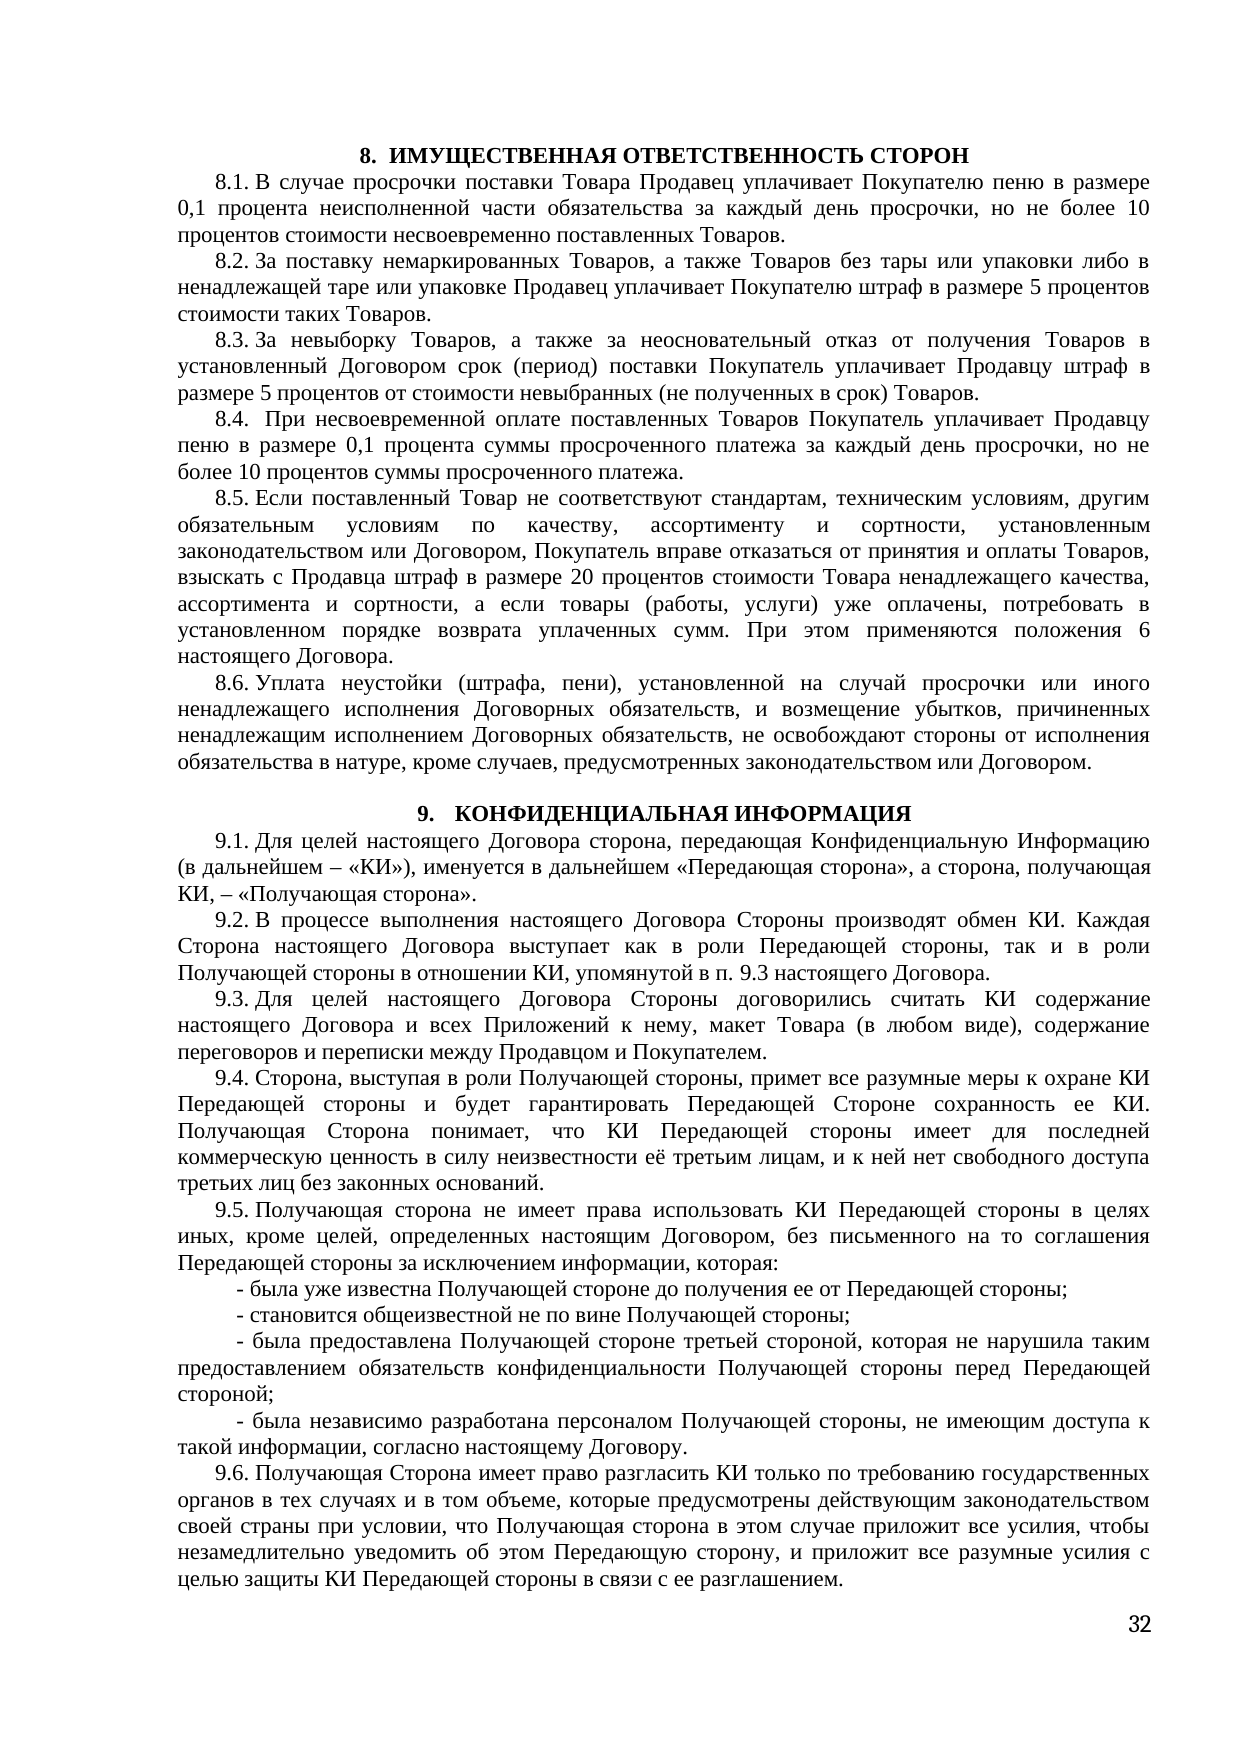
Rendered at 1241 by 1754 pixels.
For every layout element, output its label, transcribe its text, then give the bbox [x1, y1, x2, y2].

list В случае просрочки поставки Товара Продавец уплачивает Покупателю пеню в размере 0,1 процента неисполненной части обязательства за каждый день просрочки, но не более 10 процентов стоимости несвоевременно поставленных Товаров. [177, 168, 1152, 247]
list КОНФИДЕНЦИАЛЬНАЯ ИНФОРМАЦИЯ [177, 801, 1152, 827]
list ИМУЩЕСТВЕННАЯ ОТВЕТСТВЕННОСТЬ СТОРОН [177, 142, 1152, 168]
list За невыборку Товаров, а также за неосновательный отказ от получения Товаров в установленный Договором срок (период) поставки Покупатель уплачивает Продавцу штраф в размере 5 процентов от стоимости невыбранных (не полученных в срок) Товаров. [177, 326, 1152, 405]
list За поставку немаркированных Товаров, а также Товаров без тары или упаковки либо в ненадлежащей таре или упаковке Продавец уплачивает Покупателю штраф в размере 5 процентов стоимости таких Товаров. [177, 247, 1152, 326]
list Уплата неустойки (штрафа, пени), установленной на случай просрочки или иного ненадлежащего исполнения Договорных обязательств, и возмещение убытков, причиненных ненадлежащим исполнением Договорных обязательств, не освобождают стороны от исполнения обязательства в натуре, кроме случаев, предусмотренных законодательством или Договором. [177, 669, 1152, 774]
text - была уже известна Получающей стороне до получения ее от Передающей стороны; [177, 1275, 1152, 1301]
list Получающая сторона не имеет права использовать КИ Передающей стороны в целях иных, кроме целей, определенных настоящим Договором, без письменного на то соглашения Передающей стороны за исключением информации, которая: [177, 1196, 1152, 1275]
list Сторона, выступая в роли Получающей стороны, примет все разумные меры к охране КИ Передающей стороны и будет гарантировать Передающей Стороне сохранность ее КИ. Получающая Сторона понимает, что КИ Передающей стороны имеет для последней коммерческую ценность в силу неизвестности её третьим лицам, и к ней нет свободного доступа третьих лиц без законных оснований. [177, 1064, 1152, 1196]
list Для целей настоящего Договора Стороны договорились считать КИ содержание настоящего Договора и всех Приложений к нему, макет Товара (в любом виде), содержание переговоров и переписки между Продавцом и Покупателем. [177, 985, 1152, 1064]
text - была независимо разработана персоналом Получающей стороны, не имеющим доступа к такой информации, согласно настоящему Договору. [177, 1407, 1152, 1459]
list Получающая Сторона имеет право разгласить КИ только по требованию государственных органов в тех случаях и в том объеме, которые предусмотрены действующим законодательством своей страны при условии, что Получающая сторона в этом случае приложит все усилия, чтобы незамедлительно уведомить об этом Передающую сторону, и приложит все разумные усилия с целью защиты КИ Передающей стороны в связи с ее разглашением. [177, 1459, 1152, 1591]
text - была предоставлена Получающей стороне третьей стороной, которая не нарушила таким предоставлением обязательств конфиденциальности Получающей стороны перед Передающей стороной; [177, 1328, 1152, 1407]
text - становится общеизвестной не по вине Получающей стороны; [177, 1301, 1152, 1328]
list Для целей настоящего Договора сторона, передающая Конфиденциальную Информацию (в дальнейшем – «КИ»), именуется в дальнейшем «Передающая сторона», а сторона, получающая КИ, – «Получающая сторона». [177, 827, 1152, 906]
list При несвоевременной оплате поставленных Товаров Покупатель уплачивает Продавцу пеню в размере 0,1 процента суммы просроченного платежа за каждый день просрочки, но не более 10 процентов суммы просроченного платежа. [177, 405, 1152, 484]
list Если поставленный Товар не соответствуют стандартам, техническим условиям, другим обязательным условиям по качеству, ассортименту и сортности, установленным законодательством или Договором, Покупатель вправе отказаться от принятия и оплаты Товаров, взыскать с Продавца штраф в размере 20 процентов стоимости Товара ненадлежащего качества, ассортимента и сортности, а если товары (работы, услуги) уже оплачены, потребовать в установленном порядке возврата уплаченных сумм. При этом применяются положения 6 настоящего Договора. [177, 484, 1152, 669]
list В процессе выполнения настоящего Договора Стороны производят обмен КИ. Каждая Сторона настоящего Договора выступает как в роли Передающей стороны, так и в роли Получающей стороны в отношении КИ, упомянутой в п. 9.3 настоящего Договора. [177, 906, 1152, 985]
